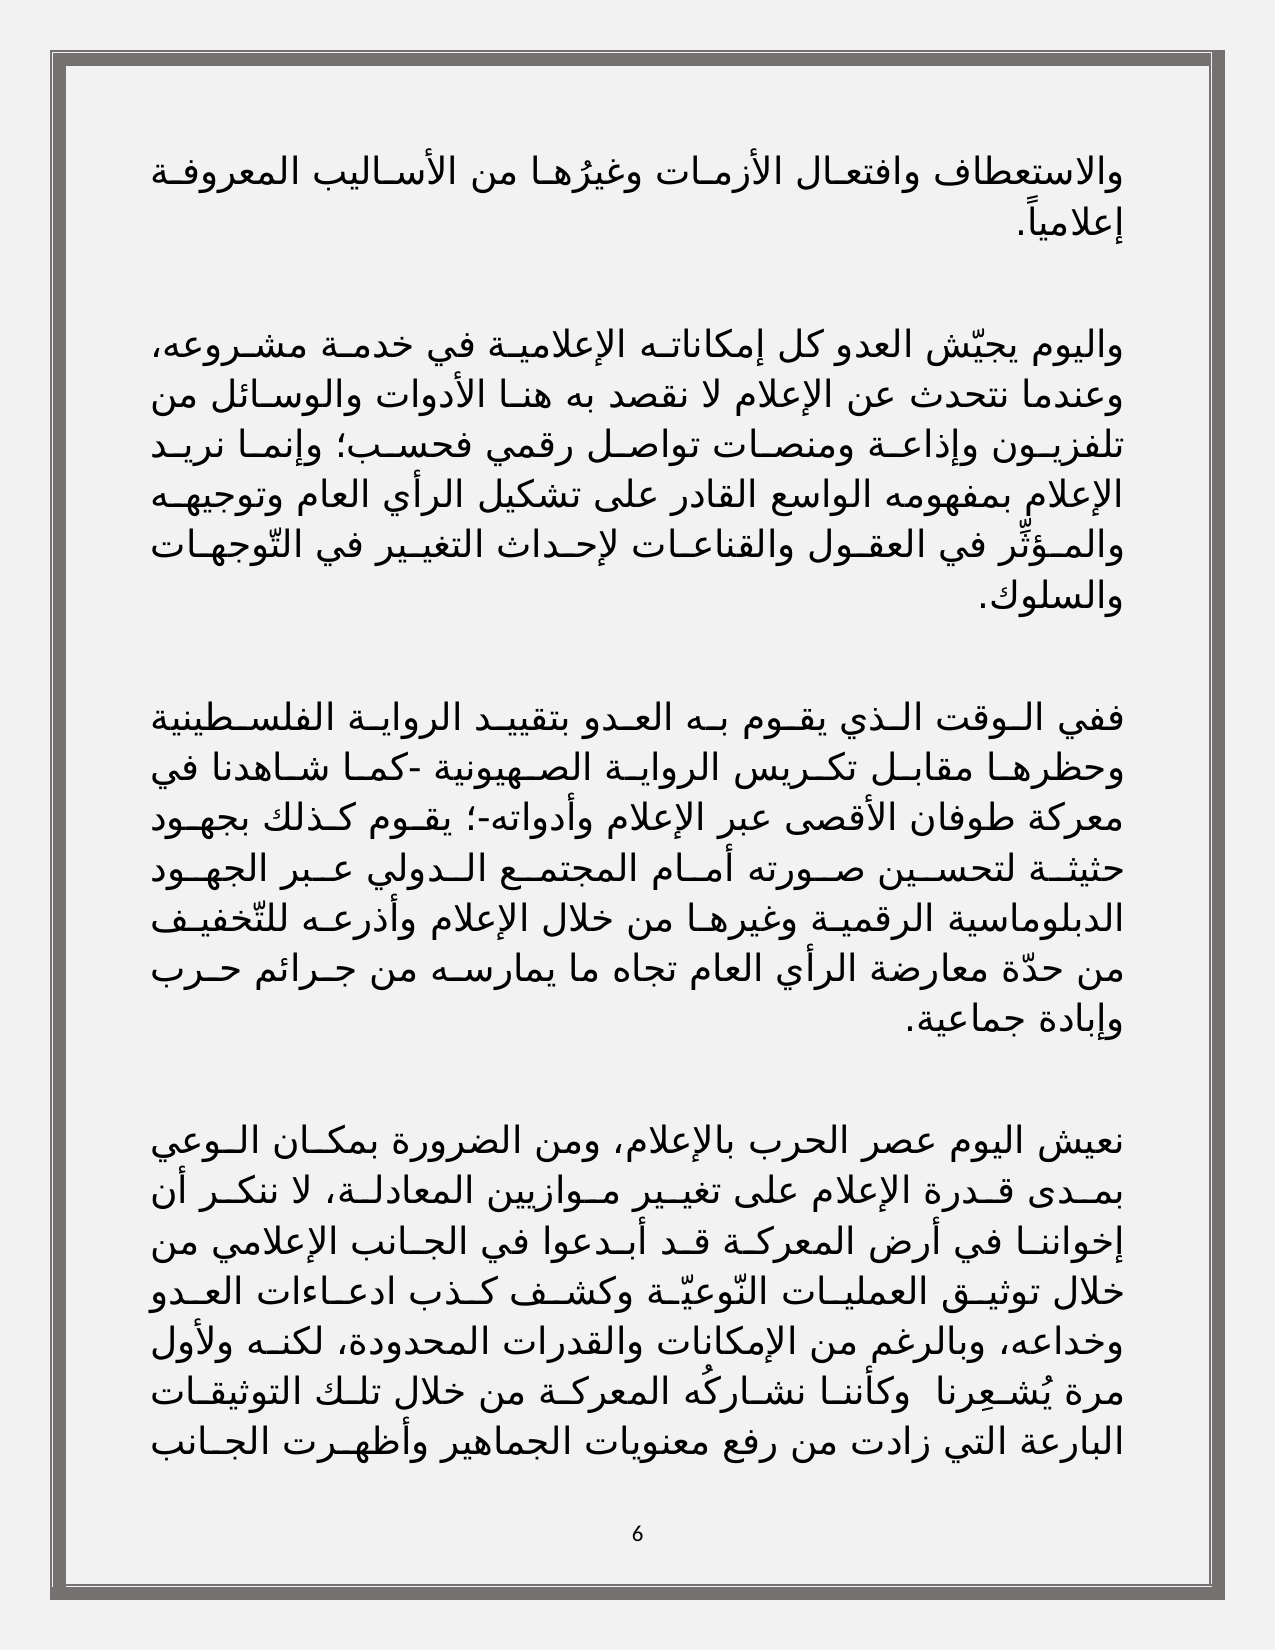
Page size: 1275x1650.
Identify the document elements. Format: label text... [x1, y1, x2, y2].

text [150, 1119, 1125, 1463]
text واليوم يجيّش العدو كل إمكاناته الإعلامية في خدمة مشروعه، وعندما نتحدث عن الإعلام لا نقصد به هنا الأدوات والوسائل من تلفزيون وإذاعة ومنصات تواصل رقمي فحسب؛ وإنما نريد الإعلام بمفهومه الواسع القادر على تشكيل الرأي العام وتوجيهه والمؤثِّر في العقول والقناعات لإحداث التغيير في التّوجهات والسلوك. [150, 323, 1125, 617]
text ففي الوقت الذي يقوم به العدو بتقييد الرواية الفلسطينية وحظرها مقابل تكريس الرواية الصهيونية -كما شاهدنا في معركة طوفان الأقصى عبر الإعلام وأدواته-؛ يقوم كذلك بجهود حثيثة لتحسين صورته أمام المجتمع الدولي عبر الجهود الدبلوماسية الرقمية وغيرها من خلال الإعلام وأذرعه للتّخفيف من حدّة معارضة الرأي العام تجاه ما يمارسه من جرائم حرب وإبادة جماعية. [150, 696, 1125, 1040]
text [150, 150, 1125, 244]
